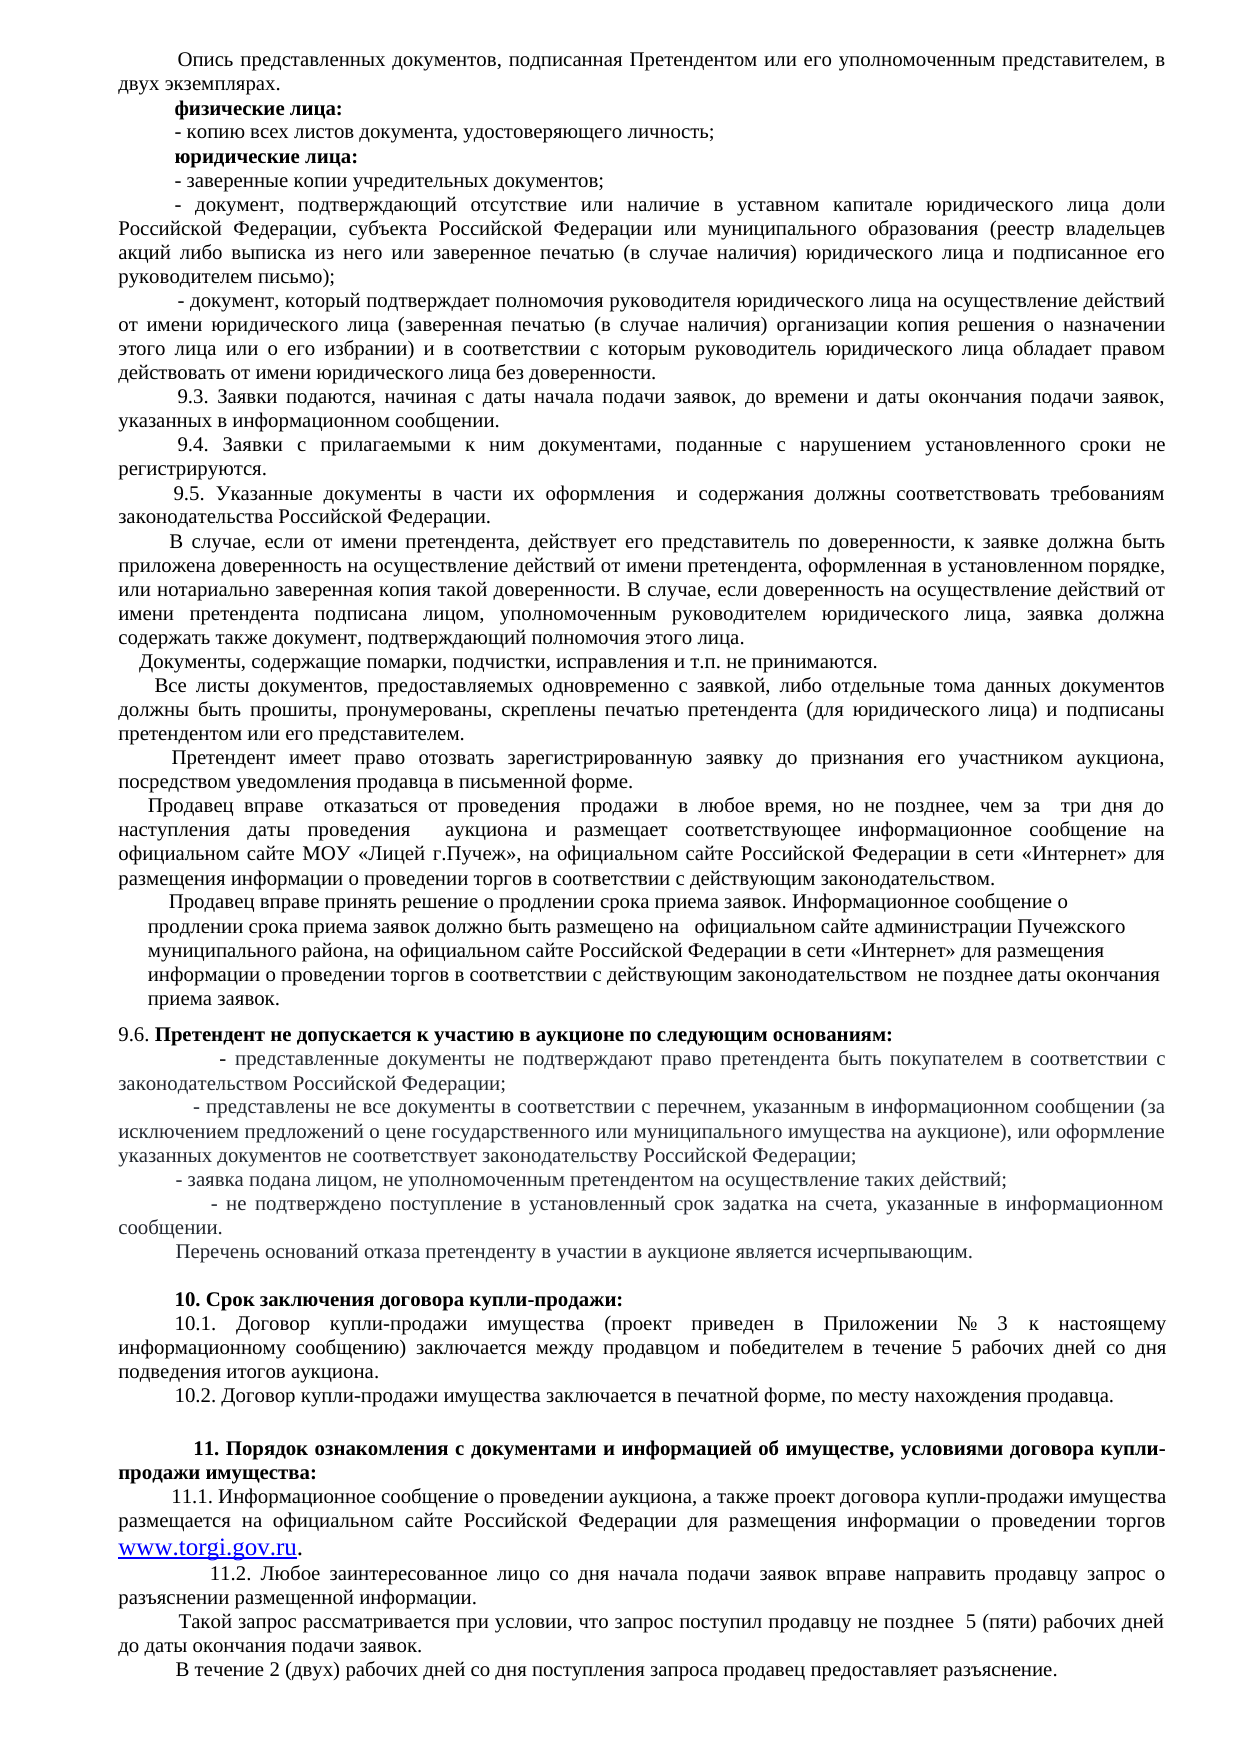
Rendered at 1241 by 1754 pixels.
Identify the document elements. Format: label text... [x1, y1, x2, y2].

text Претендент имеет право отозвать зарегистрированную заявку до признания его участником аукциона, посредством уведомления продавца в письменной форме. [118, 745, 1166, 793]
text - копию всех листов документа, удостоверяющего личность; [118, 119, 1166, 143]
text Продавец вправе принять решение о продлении срока приема заявок. Информационное сообщение о продлении срока приема заявок должно быть размещено на официальном сайте администрации Пучежского муниципального района, на официальном сайте Российской Федерации в сети «Интернет» для размещения информации о проведении торгов в соответствии с действующим законодательством не позднее даты окончания приема заявок. [148, 889, 1166, 1010]
text - документ, подтверждающий отсутствие или наличие в уставном капитале юридического лица доли Российской Федерации, субъекта Российской Федерации или муниципального образования (реестр владельцев акций либо выписка из него или заверенное печатью (в случае наличия) юридического лица и подписанное его руководителем письмо); [118, 192, 1166, 288]
text - представлены не все документы в соответствии с перечнем, указанным в информационном сообщении (за исключением предложений о цене государственного или муниципального имущества на аукционе), или оформление указанных документов не соответствует законодательству Российской Федерации; [118, 1094, 1166, 1167]
text 11. Порядок ознакомления с документами и информацией об имуществе, условиями договора купли-продажи имущества: [118, 1436, 1166, 1484]
text физические лица: [118, 95, 1166, 119]
text Перечень оснований отказа претенденту в участии в аукционе является исчерпывающим. [118, 1239, 1166, 1263]
text юридические лица: [118, 143, 1166, 168]
text - не подтверждено поступление в установленный срок задатка на счета, указанные в информационном сообщении. [118, 1191, 1166, 1239]
text Все листы документов, предоставляемых одновременно с заявкой, либо отдельные тома данных документов должны быть прошиты, пронумерованы, скреплены печатью претендента (для юридического лица) и подписаны претендентом или его представителем. [118, 673, 1166, 745]
text 11.1. Информационное сообщение о проведении аукциона, а также проект договора купли-продажи имущества размещается на официальном сайте Российской Федерации для размещения информации о проведении торгов www.torgi.gov.ru. [118, 1484, 1166, 1561]
text - заверенные копии учредительных документов; [118, 168, 1166, 192]
text 10.2. Договор купли-продажи имущества заключается в печатной форме, по месту нахождения продавца. [118, 1383, 1166, 1407]
text - документ, который подтверждает полномочия руководителя юридического лица на осуществление действий от имени юридического лица (заверенная печатью (в случае наличия) организации копия решения о назначении этого лица или о его избрании) и в соответствии с которым руководитель юридического лица обладает правом действовать от имени юридического лица без доверенности. [118, 288, 1166, 384]
text Документы, содержащие помарки, подчистки, исправления и т.п. не принимаются. [118, 649, 1166, 673]
text В случае, если от имени претендента, действует его представитель по доверенности, к заявке должна быть приложена доверенность на осуществление действий от имени претендента, оформленная в установленном порядке, или нотариально заверенная копия такой доверенности. В случае, если доверенность на осуществление действий от имени претендента подписана лицом, уполномоченным руководителем юридического лица, заявка должна содержать также документ, подтверждающий полномочия этого лица. [118, 528, 1166, 649]
text 9.5. Указанные документы в части их оформления и содержания должны соответствовать требованиям законодательства Российской Федерации. [118, 480, 1166, 528]
text 9.3. Заявки подаются, начиная с даты начала подачи заявок, до времени и даты окончания подачи заявок, указанных в информационном сообщении. [118, 384, 1166, 432]
text В течение 2 (двух) рабочих дней со дня поступления запроса продавец предоставляет разъяснение. [118, 1657, 1166, 1681]
text 11.2. Любое заинтересованное лицо со дня начала подачи заявок вправе направить продавцу запрос о разъяснении размещенной информации. [118, 1561, 1166, 1609]
text Опись представленных документов, подписанная Претендентом или его уполномоченным представителем, в двух экземплярах. [118, 47, 1166, 95]
text 10.1. Договор купли-продажи имущества (проект приведен в Приложении № 3 к настоящему информационному сообщению) заключается между продавцом и победителем в течение 5 рабочих дней со дня подведения итогов аукциона. [118, 1311, 1166, 1383]
text - заявка подана лицом, не уполномоченным претендентом на осуществление таких действий; [118, 1167, 1166, 1191]
text 9.4. Заявки с прилагаемыми к ним документами, поданные с нарушением установленного сроки не регистрируются. [118, 432, 1166, 480]
text 10. Срок заключения договора купли-продажи: [118, 1287, 1166, 1311]
text Продавец вправе отказаться от проведения продажи в любое время, но не позднее, чем за три дня до наступления даты проведения аукциона и размещает соответствующее информационное сообщение на официальном сайте МОУ «Лицей г.Пучеж», на официальном сайте Российской Федерации в сети «Интернет» для размещения информации о проведении торгов в соответствии с действующим законодательством. [118, 793, 1166, 889]
text 9.6. Претендент не допускается к участию в аукционе по следующим основаниям: [118, 1022, 1166, 1046]
text - представленные документы не подтверждают право претендента быть покупателем в соответствии с законодательством Российской Федерации; [118, 1046, 1166, 1094]
text Такой запрос рассматривается при условии, что запрос поступил продавцу не позднее 5 (пяти) рабочих дней до даты окончания подачи заявок. [118, 1609, 1166, 1657]
